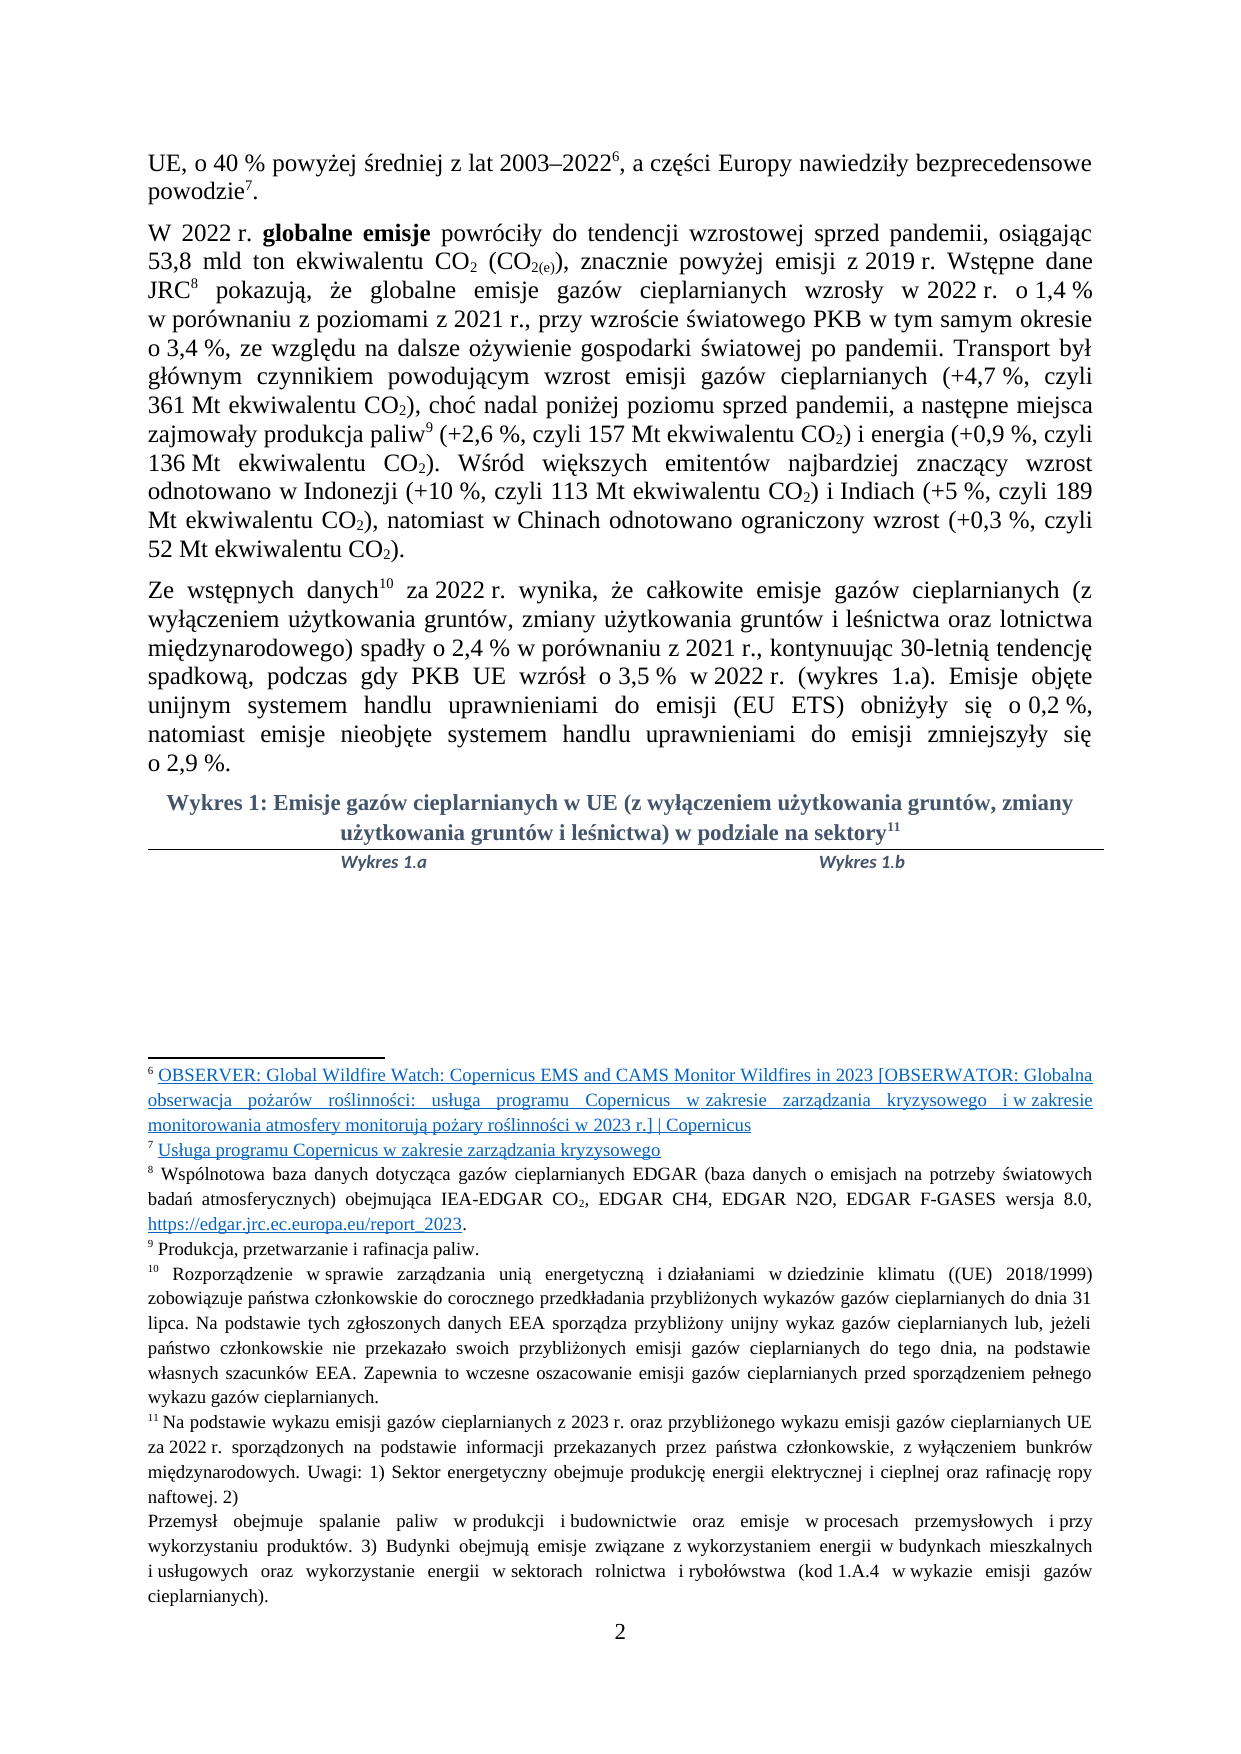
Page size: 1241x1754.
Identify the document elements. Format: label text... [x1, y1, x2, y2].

text Ze wstępnych danych za 2022 r. wynika, że całkowite emisje gazów cieplarnianych (z wyłączeniem użytkowania gruntów, zmiany użytkowania gruntów i leśnictwa oraz lotnictwa międzynarodowego) spadły o 2,4 % w porównaniu z 2021 r., kontynuując 30-letnią tendencję spadkową, podczas gdy PKB UE wzrósł o 3,5 % w 2022 r. (wykres 1.a). Emisje objęte unijnym systemem handlu uprawnieniami do emisji (EU ETS) obniżyły się o 0,2 %, natomiast emisje nieobjęte systemem handlu uprawnieniami do emisji zmniejszyły się o 2,9 %. [148, 575, 1093, 776]
text W 2022 r. globalne emisje powróciły do tendencji wzrostowej sprzed pandemii, osiągając 53,8 mld ton ekwiwalentu CO2 (CO2(e)), znacznie powyżej emisji z 2019 r. Wstępne dane JRC pokazują, że globalne emisje gazów cieplarnianych wzrosły w 2022 r. o 1,4 % w porównaniu z poziomami z 2021 r., przy wzroście światowego PKB w tym samym okresie o 3,4 %, ze względu na dalsze ożywienie gospodarki światowej po pandemii. Transport był głównym czynnikiem powodującym wzrost emisji gazów cieplarnianych (+4,7 %, czyli 361 Mt ekwiwalentu CO2), choć nadal poniżej poziomu sprzed pandemii, a następne miejsca zajmowały produkcja paliw (+2,6 %, czyli 157 Mt ekwiwalentu CO2) i energia (+0,9 %, czyli 136 Mt ekwiwalentu CO2). Wśród większych emitentów najbardziej znaczący wzrost odnotowano w Indonezji (+10 %, czyli 113 Mt ekwiwalentu CO2) i Indiach (+5 %, czyli 189 Mt ekwiwalentu CO2), natomiast w Chinach odnotowano ograniczony wzrost (+0,3 %, czyli 52 Mt ekwiwalentu CO2). [148, 218, 1093, 563]
text Wykres 1: Emisje gazów cieplarnianych w UE (z wyłączeniem użytkowania gruntów, zmiany użytkowania gruntów i leśnictwa) w podziale na sektory [148, 789, 1093, 845]
table_header Wykres 1.a [148, 850, 619, 894]
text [148, 148, 1093, 205]
table_header Wykres 1.b [620, 850, 1104, 894]
